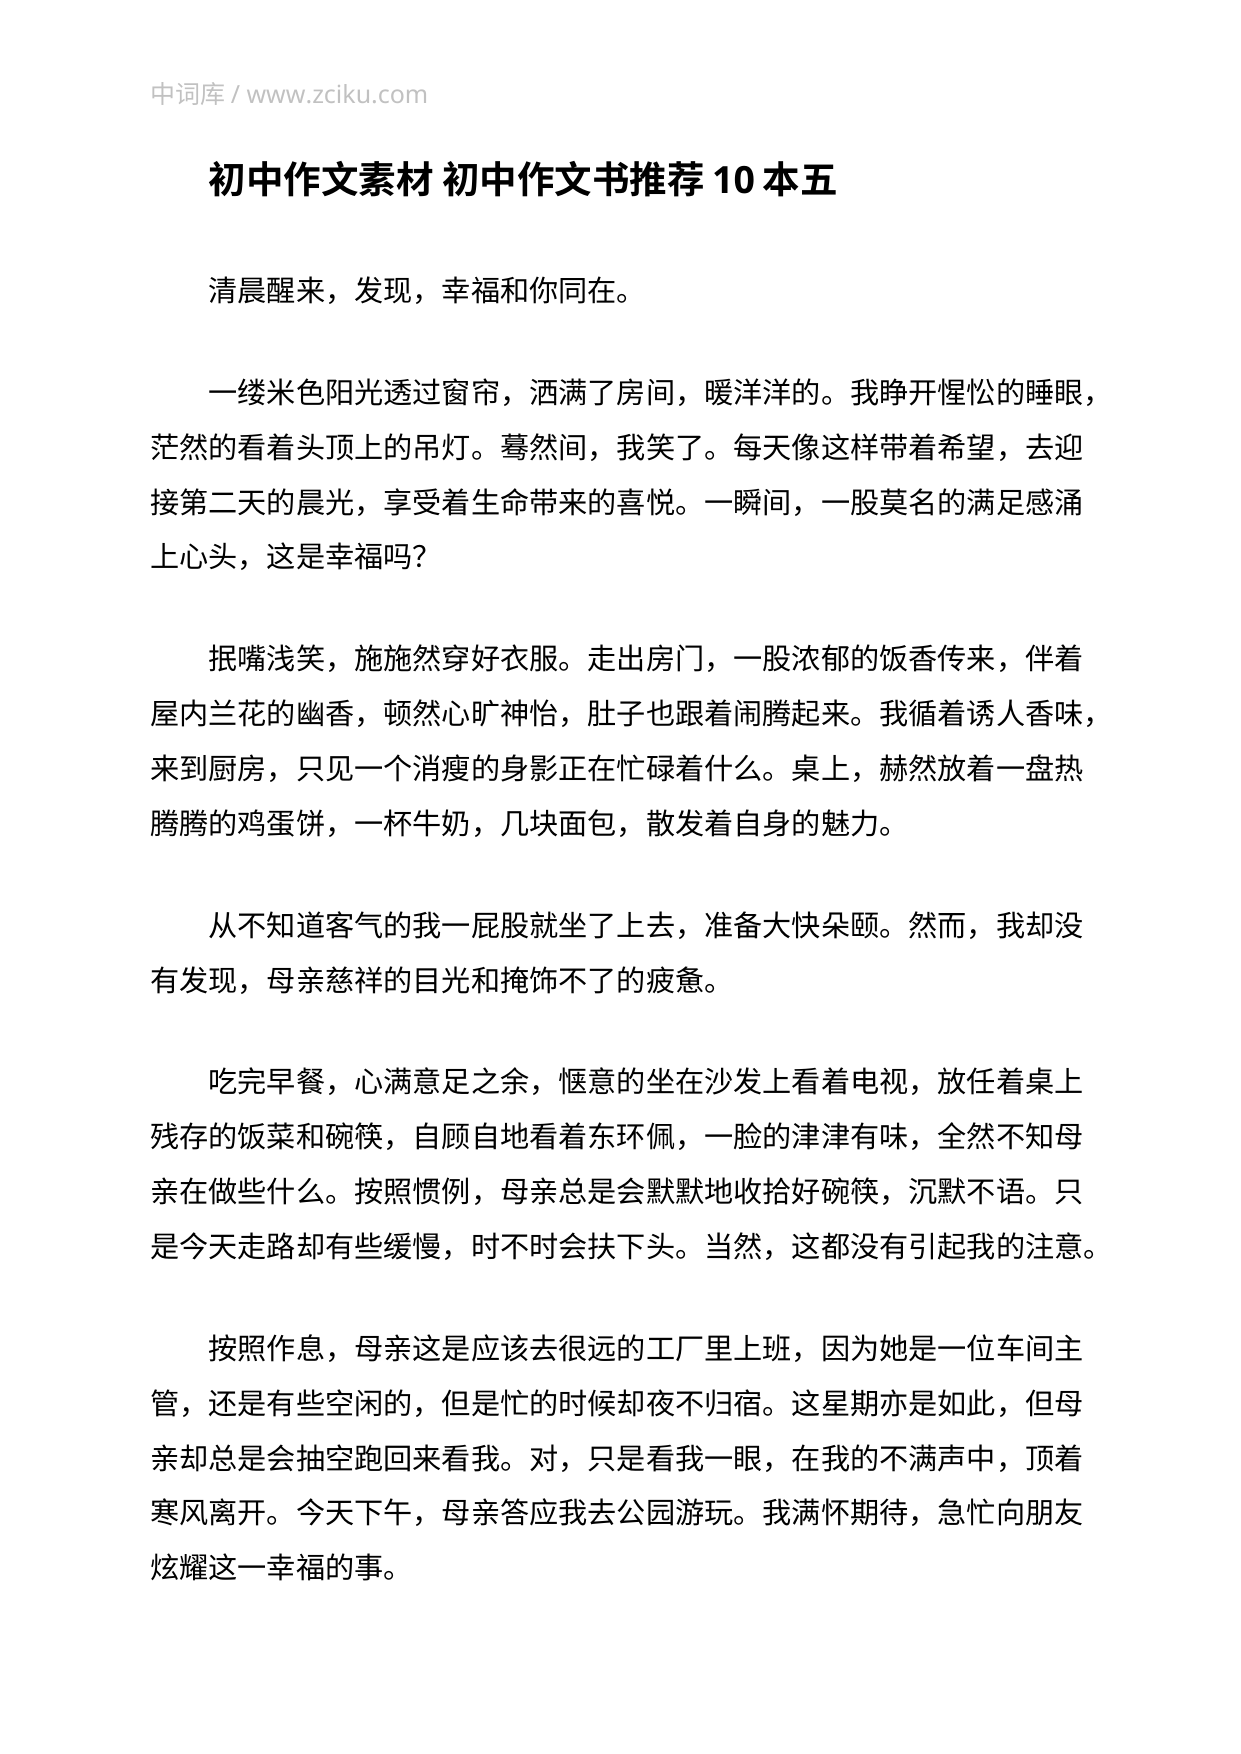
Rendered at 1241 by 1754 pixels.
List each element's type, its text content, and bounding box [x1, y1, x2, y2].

text 从不知道客气的我一屁股就坐了上去，准备大快朵颐。然而，我却没有发现，母亲慈祥的目光和掩饰不了的疲惫。 [150, 902, 1090, 999]
text 初中作文素材 初中作文书推荐10本五 [150, 150, 1090, 204]
text 按照作息，母亲这是应该去很远的工厂里上班，因为她是一位车间主管，还是有些空闲的，但是忙的时候却夜不归宿。这星期亦是如此，但母亲却总是会抽空跑回来看我。对，只是看我一眼，在我的不满声中，顶着寒风离开。今天下午，母亲答应我去公园游玩。我满怀期待，急忙向朋友炫耀这一幸福的事。 [150, 1325, 1090, 1587]
text 清晨醒来，发现，幸福和你同在。 [150, 268, 1090, 310]
text 一缕米色阳光透过窗帘，洒满了房间，暖洋洋的。我睁开惺忪的睡眼，茫然的看着头顶上的吊灯。蓦然间，我笑了。每天像这样带着希望，去迎接第二天的晨光，享受着生命带来的喜悦。一瞬间，一股莫名的满足感涌上心头，这是幸福吗？ [150, 369, 1090, 576]
text 抿嘴浅笑，施施然穿好衣服。走出房门，一股浓郁的饭香传来，伴着屋内兰花的幽香，顿然心旷神怡，肚子也跟着闹腾起来。我循着诱人香味，来到厨房，只见一个消瘦的身影正在忙碌着什么。桌上，赫然放着一盘热腾腾的鸡蛋饼，一杯牛奶，几块面包，散发着自身的魅力。 [150, 636, 1090, 843]
text 吃完早餐，心满意足之余，惬意的坐在沙发上看着电视，放任着桌上残存的饭菜和碗筷，自顾自地看着东环佩，一脸的津津有味，全然不知母亲在做些什么。按照惯例，母亲总是会默默地收拾好碗筷，沉默不语。只是今天走路却有些缓慢，时不时会扶下头。当然，这都没有引起我的注意。 [150, 1059, 1090, 1266]
